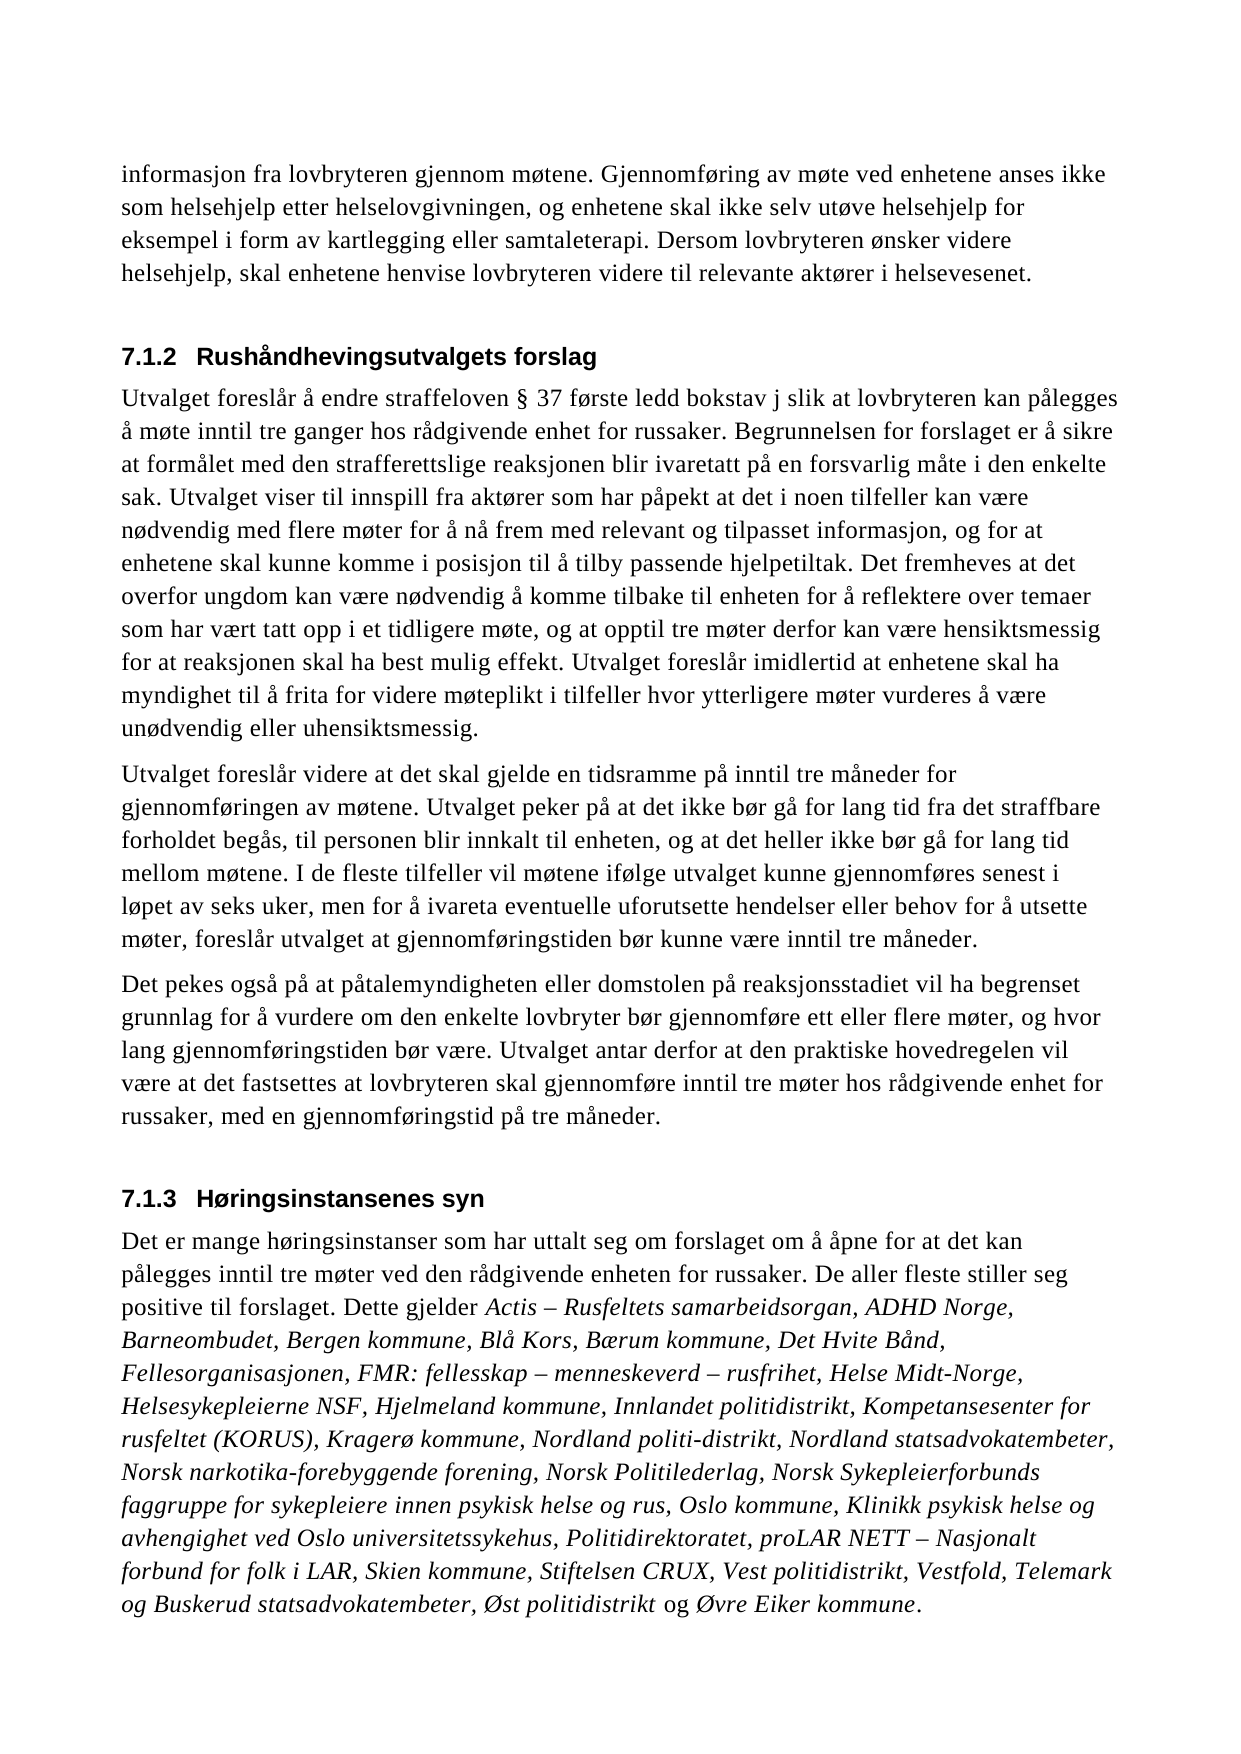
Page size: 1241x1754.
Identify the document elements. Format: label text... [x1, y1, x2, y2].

subtitle Høringsinstansenes syn [121, 1184, 1119, 1213]
text Det pekes også på at påtalemyndigheten eller domstolen på reaksjonsstadiet vil ha begrenset grunnlag for å vurdere om den enkelte lovbryter bør gjennomføre ett eller flere møter, og hvor lang gjennomføringstiden bør være. Utvalget antar derfor at den praktiske hovedregelen vil være at det fastsettes at lovbryteren skal gjennomføre inntil tre møter hos rådgivende enhet for russaker, med en gjennomføringstid på tre måneder. [121, 969, 1119, 1130]
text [121, 159, 1119, 287]
text Det er mange høringsinstanser som har uttalt seg om forslaget om å åpne for at det kan pålegges inntil tre møter ved den rådgivende enheten for russaker. De aller fleste stiller seg positive til forslaget. Dette gjelder Actis – Rusfeltets samarbeidsorgan, ADHD Norge, Barneombudet, Bergen kommune, Blå Kors, Bærum kommune, Det Hvite Bånd, Fellesorganisasjonen, FMR: fellesskap – menneskeverd – rusfrihet, Helse Midt-Norge, Helsesykepleierne NSF, Hjelmeland kommune, Innlandet politidistrikt, Kompetansesenter for rusfeltet (KORUS), Kragerø kommune, Nordland politi-distrikt, Nordland statsadvokatembeter, Norsk narkotika-forebyggende forening, Norsk Politilederlag, Norsk Sykepleierforbunds faggruppe for sykepleiere innen psykisk helse og rus, Oslo kommune, Klinikk psykisk helse og avhengighet ved Oslo universitetssykehus, Politidirektoratet, proLAR NETT – Nasjonalt forbund for folk i LAR, Skien kommune, Stiftelsen CRUX, Vest politidistrikt, Vestfold, Telemark og Buskerud statsadvokatembeter, Øst politidistrikt og Øvre Eiker kommune. [121, 1226, 1119, 1618]
subtitle Rushåndhevingsutvalgets forslag [121, 342, 1119, 370]
text Utvalget foreslår videre at det skal gjelde en tidsramme på inntil tre måneder for gjennomføringen av møtene. Utvalget peker på at det ikke bør gå for lang tid fra det straffbare forholdet begås, til personen blir innkalt til enheten, og at det heller ikke bør gå for lang tid mellom møtene. I de fleste tilfeller vil møtene ifølge utvalget kunne gjennomføres senest i løpet av seks uker, men for å ivareta eventuelle uforutsette hendelser eller behov for å utsette møter, foreslår utvalget at gjennomføringstiden bør kunne være inntil tre måneder. [121, 759, 1119, 952]
text Utvalget foreslår å endre straffeloven § 37 første ledd bokstav j slik at lovbryteren kan pålegges å møte inntil tre ganger hos rådgivende enhet for russaker. Begrunnelsen for forslaget er å sikre at formålet med den strafferettslige reaksjonen blir ivaretatt på en forsvarlig måte i den enkelte sak. Utvalget viser til innspill fra aktører som har påpekt at det i noen tilfeller kan være nødvendig med flere møter for å nå frem med relevant og tilpasset informasjon, og for at enhetene skal kunne komme i posisjon til å tilby passende hjelpetiltak. Det fremheves at det overfor ungdom kan være nødvendig å komme tilbake til enheten for å reflektere over temaer som har vært tatt opp i et tidligere møte, og at opptil tre møter derfor kan være hensiktsmessig for at reaksjonen skal ha best mulig effekt. Utvalget foreslår imidlertid at enhetene skal ha myndighet til å frita for videre møteplikt i tilfeller hvor ytterligere møter vurderes å være unødvendig eller uhensiktsmessig. [121, 383, 1119, 742]
